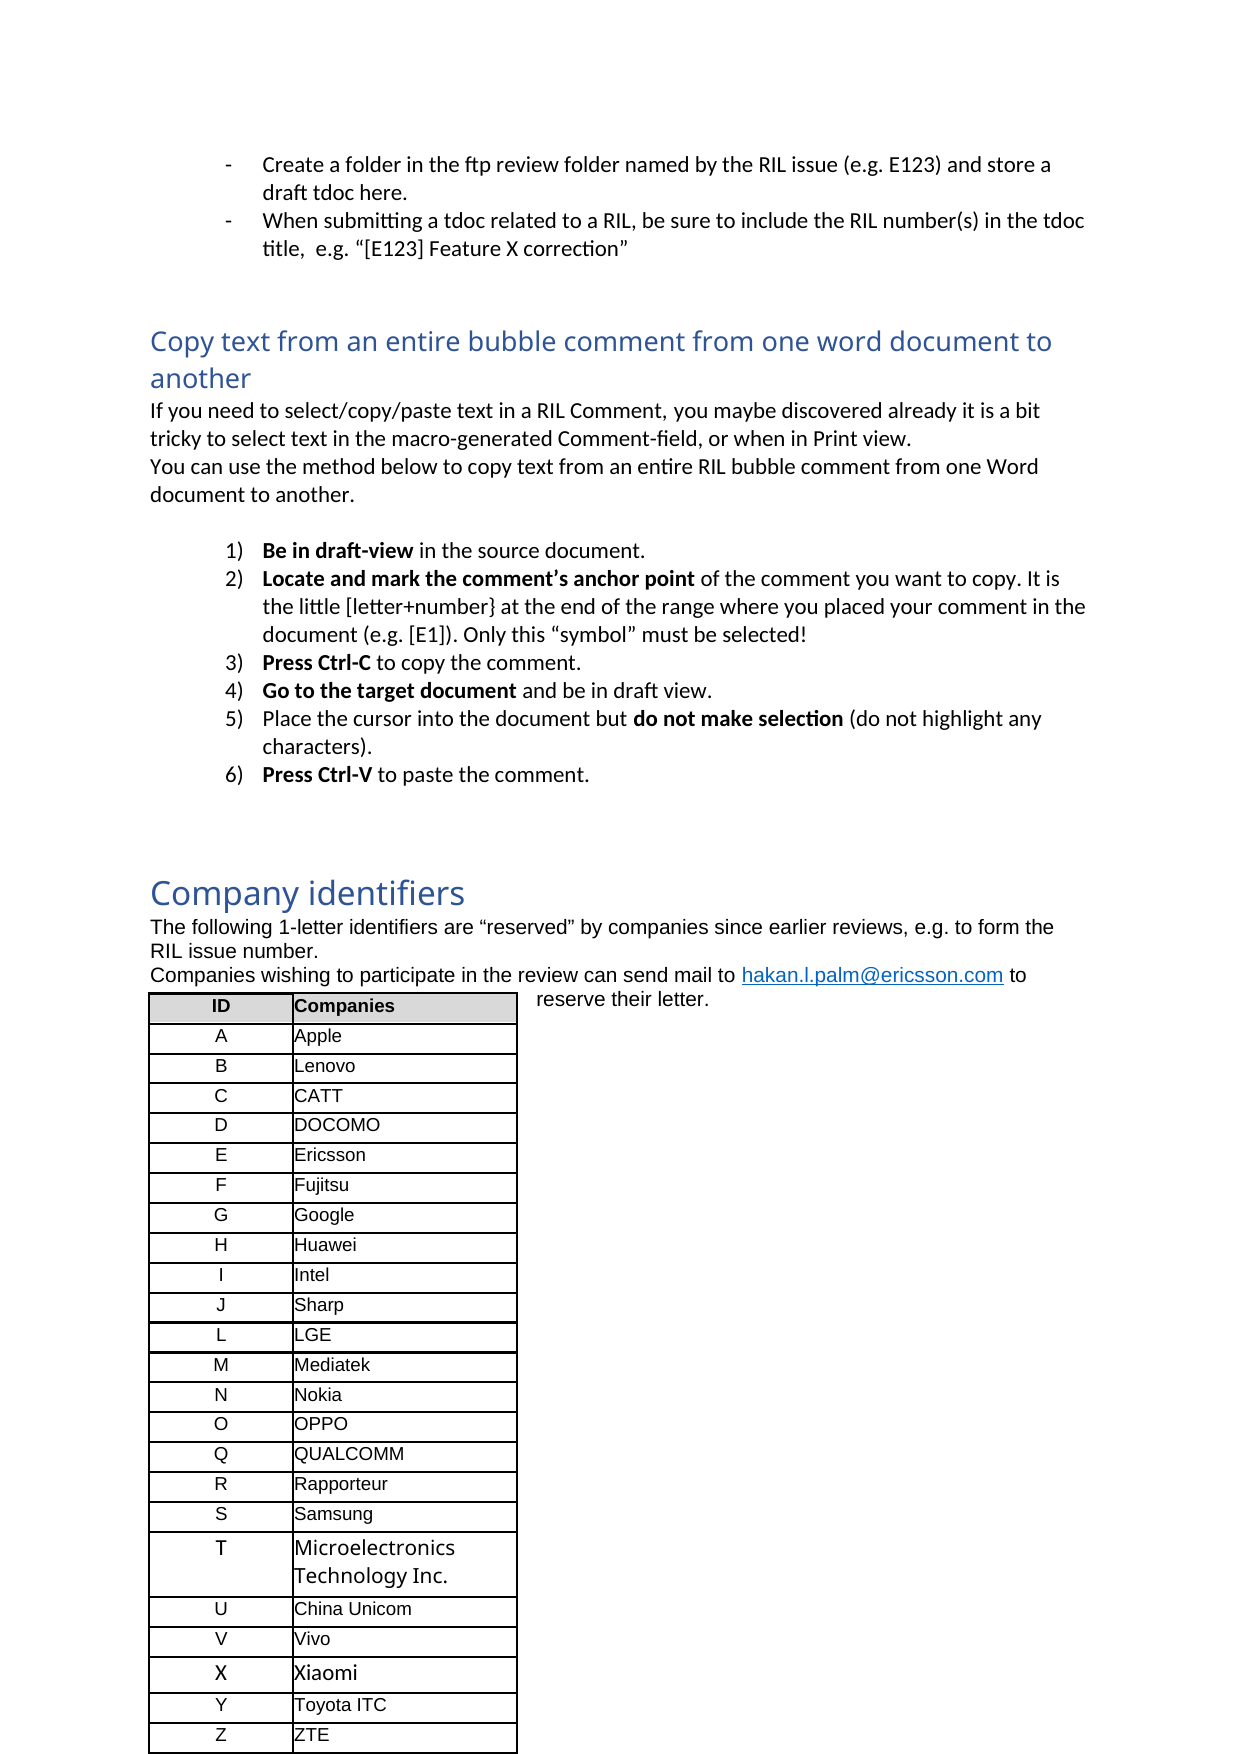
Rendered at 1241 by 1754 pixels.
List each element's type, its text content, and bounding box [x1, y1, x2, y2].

table_cell E [150, 1144, 292, 1172]
table_cell A [150, 1025, 292, 1052]
text The following 1-letter identifiers are “reserved” by companies since earlier reviews, e.g. to form the RIL issue number. [150, 915, 1090, 963]
table_header ID [150, 995, 292, 1022]
table_cell T [150, 1533, 292, 1596]
table_cell Microelectronics Technology Inc. [294, 1533, 516, 1596]
table_cell I [150, 1264, 292, 1292]
table_cell China Unicom [294, 1598, 516, 1626]
table_cell Fujitsu [294, 1174, 516, 1202]
table_cell B [150, 1055, 292, 1082]
table_cell Apple [294, 1025, 516, 1052]
table_cell R [150, 1473, 292, 1501]
table_header Companies [294, 994, 516, 1022]
table_cell Xiaomi [294, 1658, 516, 1692]
text If you need to select/copy/paste text in a RIL Comment, you maybe discovered already it is a bit tricky to select text in the macro-generated Comment-field, or when in Print view. [150, 396, 1090, 452]
table_cell D [150, 1114, 292, 1142]
table_cell Z [150, 1724, 292, 1752]
table_cell Ericsson [294, 1144, 516, 1172]
table_cell Google [294, 1204, 516, 1232]
table_cell OPPO [294, 1413, 516, 1441]
table_cell Intel [294, 1264, 516, 1292]
table_cell F [150, 1174, 292, 1202]
table_cell U [150, 1598, 292, 1626]
list Locate and mark the comment’s anchor point of the comment you want to copy. It is the little [letter+number} at the end of the range where you placed your comment in the document (e.g. [E1]). Only this “symbol” must be selected! [225, 564, 1090, 648]
table_cell O [150, 1413, 292, 1441]
table_cell S [150, 1503, 292, 1531]
table_cell DOCOMO [294, 1114, 516, 1142]
list Be in draft-view in the source document. [225, 536, 1090, 564]
table_cell M [150, 1354, 292, 1381]
subtitle Copy text from an entire bubble comment from one word document to another [150, 322, 1090, 396]
text Companies wishing to participate in the review can send mail to hakan.l.palm@ericsson.com to reserve their letter. [150, 963, 1090, 1011]
subtitle Company identifiers [150, 869, 1090, 915]
list Create a folder in the ftp review folder named by the RIL issue (e.g. E123) and store a draft tdoc here. [225, 150, 1090, 206]
table_cell Q [150, 1443, 292, 1471]
table_cell ZTE [294, 1724, 516, 1752]
table_cell Toyota ITC [294, 1694, 516, 1722]
table_cell Samsung [294, 1503, 516, 1531]
table_cell C [150, 1084, 292, 1112]
table_cell Huawei [294, 1234, 516, 1262]
table_cell H [150, 1234, 292, 1262]
table_cell N [150, 1383, 292, 1411]
table_cell Rapporteur [294, 1473, 516, 1501]
list Press Ctrl-V to paste the comment. [225, 760, 1090, 788]
table_cell Y [150, 1694, 292, 1722]
table_cell LGE [294, 1324, 516, 1351]
table_cell X [150, 1658, 292, 1692]
table_cell Nokia [294, 1383, 516, 1411]
list Press Ctrl-C to copy the comment. [225, 648, 1090, 676]
table_cell L [150, 1324, 292, 1351]
list When submitting a tdoc related to a RIL, be sure to include the RIL number(s) in the tdoc title, e.g. “[E123] Feature X correction” [225, 206, 1090, 262]
table_cell J [150, 1294, 292, 1321]
table_cell QUALCOMM [294, 1443, 516, 1471]
table_cell CATT [294, 1084, 516, 1112]
text You can use the method below to copy text from an entire RIL bubble comment from one Word document to another. [150, 452, 1090, 508]
list Go to the target document and be in draft view. [225, 676, 1090, 704]
table_cell Vivo [294, 1628, 516, 1656]
table_cell Mediatek [294, 1354, 516, 1381]
table_cell V [150, 1628, 292, 1656]
table_cell Lenovo [294, 1055, 516, 1082]
table_cell G [150, 1204, 292, 1232]
table_cell Sharp [294, 1294, 516, 1321]
list Place the cursor into the document but do not make selection (do not highlight any characters). [225, 704, 1090, 760]
